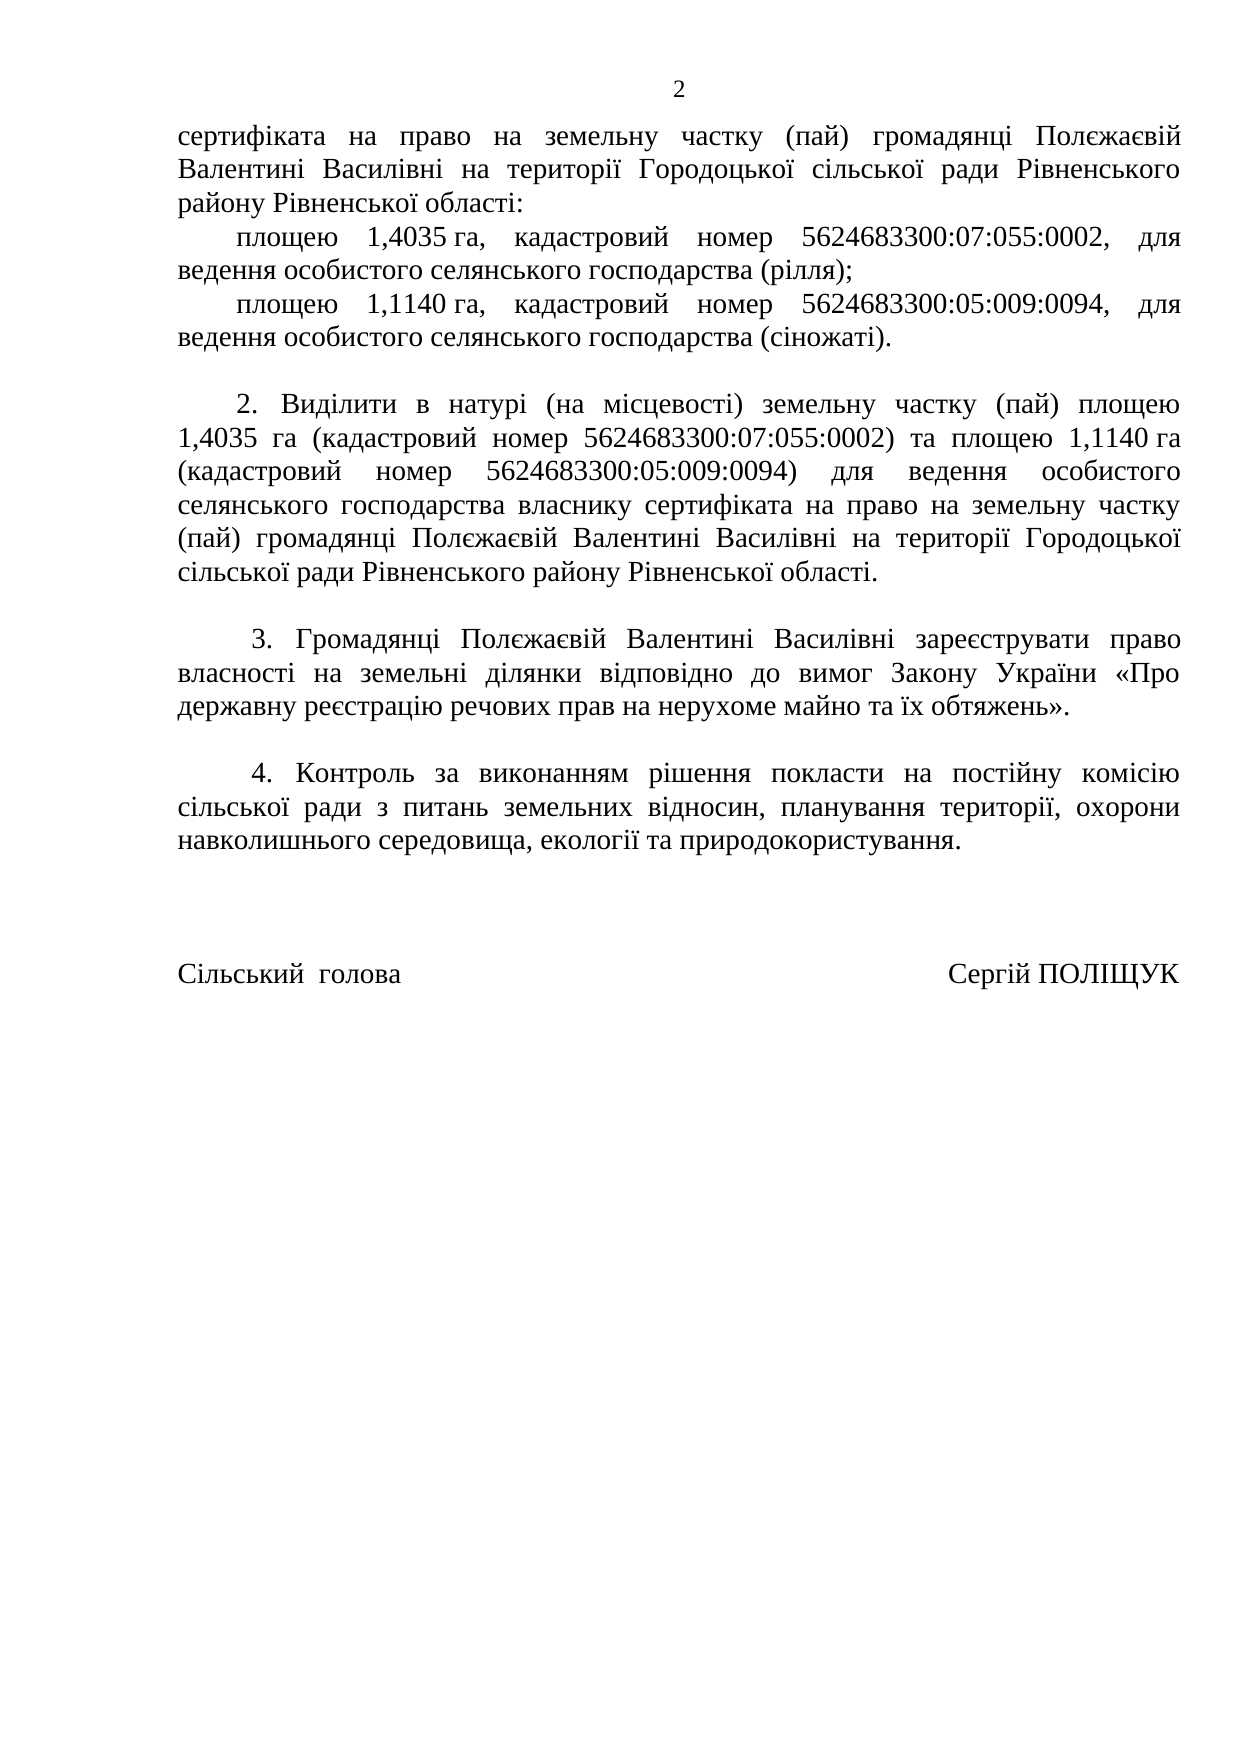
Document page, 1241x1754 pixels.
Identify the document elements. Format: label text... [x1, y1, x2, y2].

list площею 1,1140 га, кадастровий номер 5624683300:05:009:0094, для ведення особистого селянського господарства (сіножаті). [177, 286, 1181, 353]
text площею 1,4035 га, кадастровий номер 5624683300:07:055:0002, для ведення особистого селянського господарства (рілля); [177, 219, 1181, 286]
list Виділити в натурі (на місцевості) земельну частку (пай) площею 1,4035 га (кадастровий номер 5624683300:07:055:0002) та площею 1,1140 га (кадастровий номер 5624683300:05:009:0094) для ведення особистого селянського господарства власнику сертифіката на право на земельну частку (пай) громадянці Полєжаєвій Валентині Василівні на території Городоцької сільської ради Рівненського району Рівненської області. [177, 386, 1181, 588]
list Громадянці Полєжаєвій Валентині Василівні зареєструвати право власності на земельні ділянки відповідно до вимог Закону України «Про державну реєстрацію речових прав на нерухоме майно та їх обтяжень». [177, 621, 1181, 722]
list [177, 118, 1181, 219]
list Контроль за виконанням рішення покласти на постійну комісію сільської ради з питань земельних відносин, планування території, охорони навколишнього середовища, екології та природокористування. [177, 755, 1181, 856]
text Сільський голова Сергій ПОЛІЩУК [177, 957, 1181, 990]
